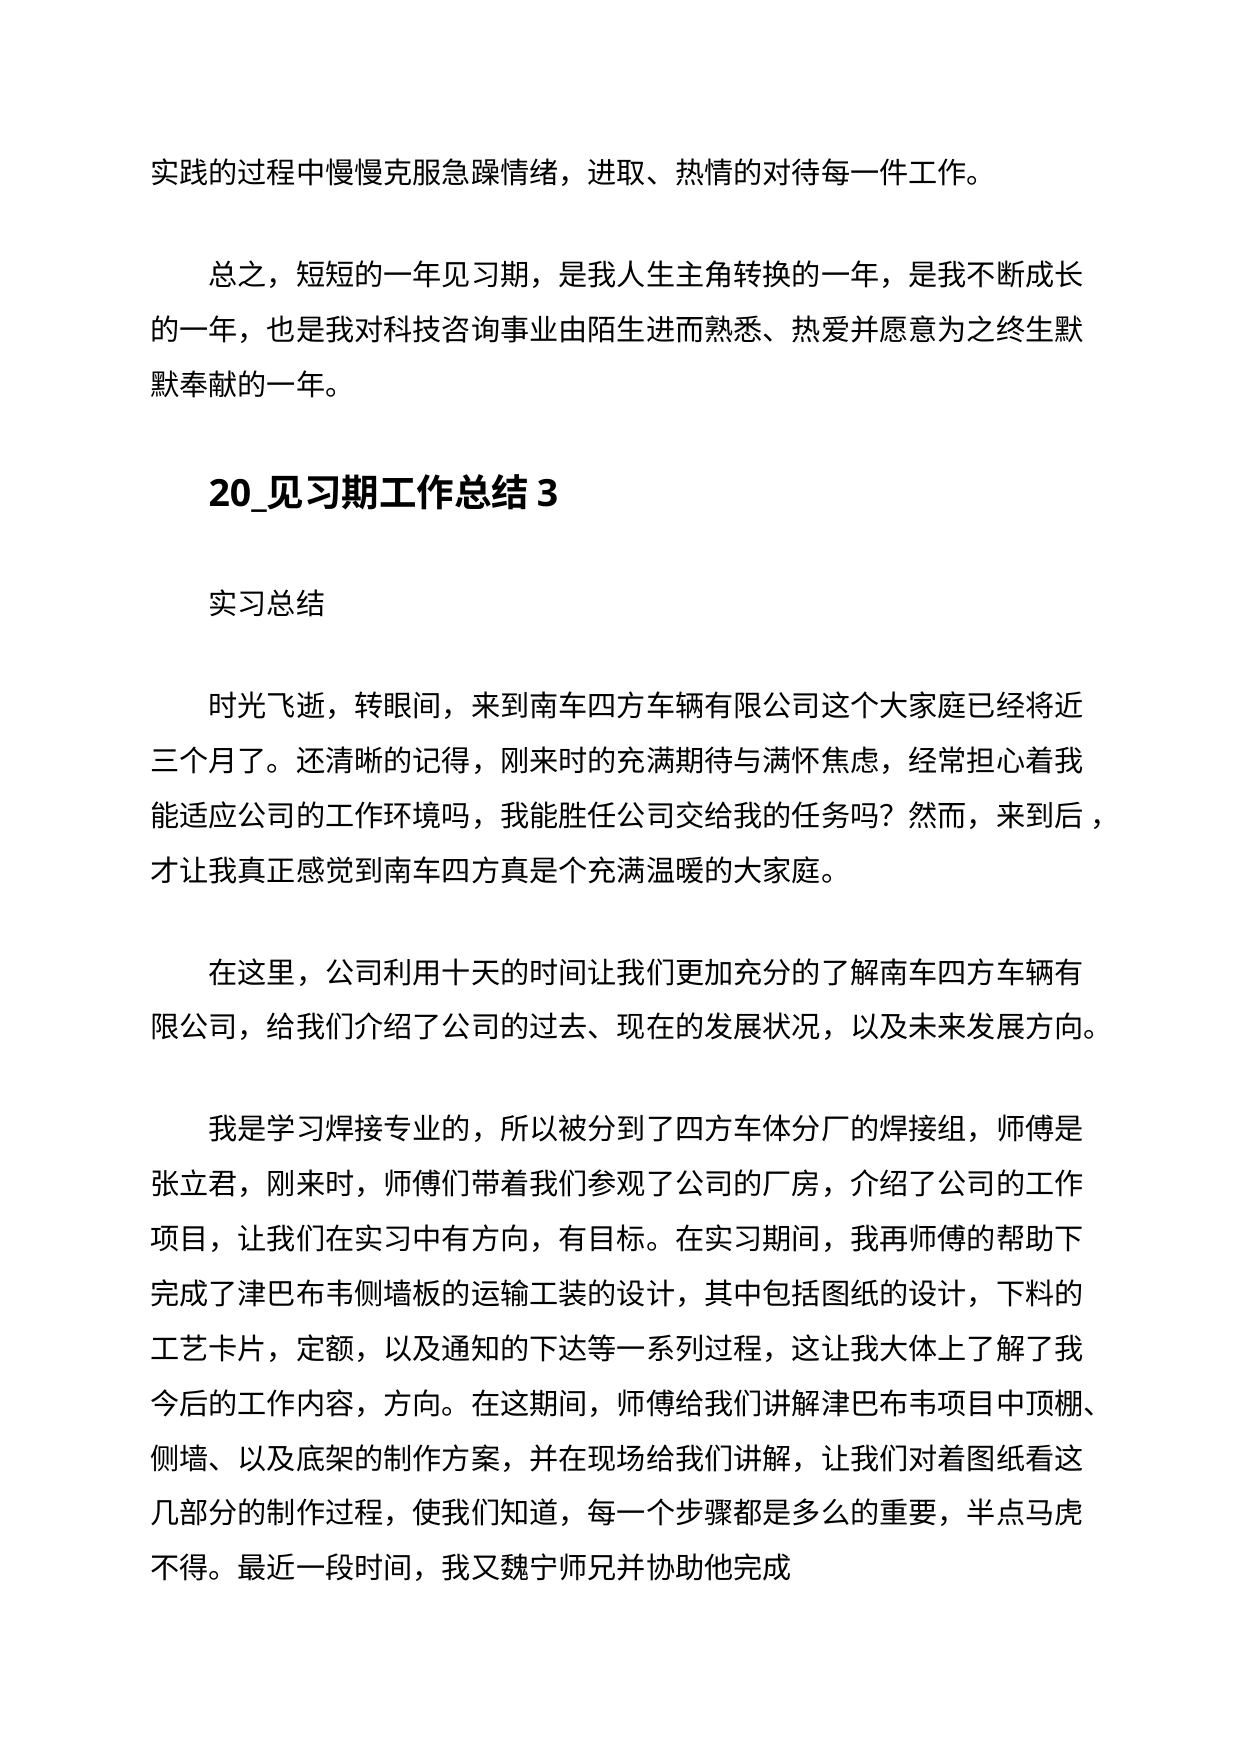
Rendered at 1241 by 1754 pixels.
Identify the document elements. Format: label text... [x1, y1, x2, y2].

text 总之，短短的一年见习期，是我人生主角转换的一年，是我不断成长的一年，也是我对科技咨询事业由陌生进而熟悉、热爱并愿意为之终生默默奉献的一年。 [150, 252, 1090, 404]
text 实习总结 [150, 581, 1090, 623]
text 时光飞逝，转眼间，来到南车四方车辆有限公司这个大家庭已经将近三个月了。还清晰的记得，刚来时的充满期待与满怀焦虑，经常担心着我能适应公司的工作环境吗，我能胜任公司交给我的任务吗？然而，来到后 ，才让我真正感觉到南车四方真是个充满温暖的大家庭。 [150, 683, 1090, 890]
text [150, 150, 1090, 192]
text 20_见习期工作总结3 [150, 463, 1090, 518]
text 我是学习焊接专业的，所以被分到了四方车体分厂的焊接组，师傅是张立君，刚来时，师傅们带着我们参观了公司的厂房，介绍了公司的工作项目，让我们在实习中有方向，有目标。在实习期间，我再师傅的帮助下完成了津巴布韦侧墙板的运输工装的设计，其中包括图纸的设计，下料的工艺卡片，定额，以及通知的下达等一系列过程，这让我大体上了解了我今后的工作内容，方向。在这期间，师傅给我们讲解津巴布韦项目中顶棚、侧墙、以及底架的制作方案，并在现场给我们讲解，让我们对着图纸看这几部分的制作过程，使我们知道，每一个步骤都是多么的重要，半点马虎不得。最近一段时间，我又魏宁师兄并协助他完成 [150, 1106, 1090, 1587]
text 在这里，公司利用十天的时间让我们更加充分的了解南车四方车辆有限公司，给我们介绍了公司的过去、现在的发展状况，以及未来发展方向。 [150, 949, 1090, 1046]
